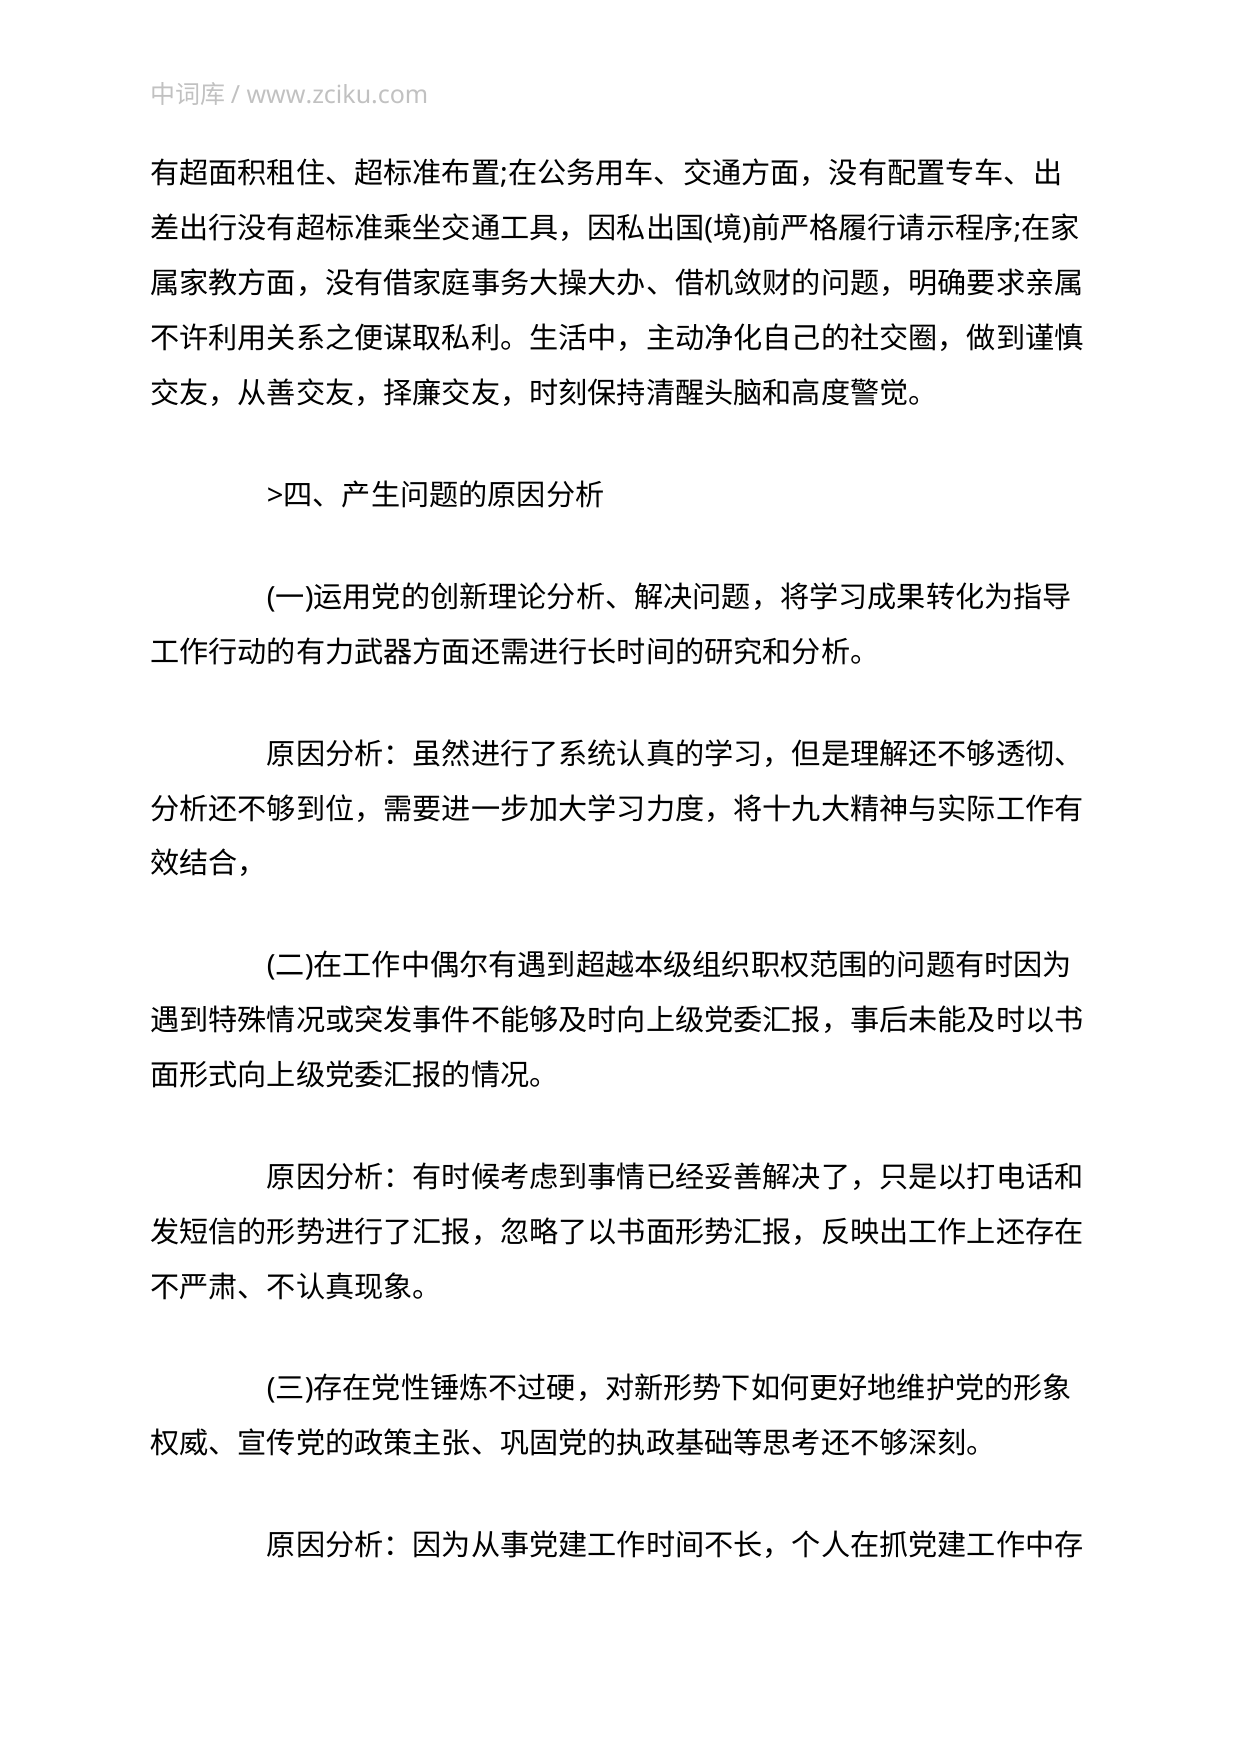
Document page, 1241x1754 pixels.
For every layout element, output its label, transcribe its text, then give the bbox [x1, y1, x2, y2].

text (一)运用党的创新理论分析、解决问题，将学习成果转化为指导工作行动的有力武器方面还需进行长时间的研究和分析。 [150, 573, 1090, 671]
text 原因分析：有时候考虑到事情已经妥善解决了，只是以打电话和发短信的形势进行了汇报，忽略了以书面形势汇报，反映出工作上还存在不严肃、不认真现象。 [150, 1153, 1090, 1306]
text 原因分析：虽然进行了系统认真的学习，但是理解还不够透彻、分析还不够到位，需要进一步加大学习力度，将十九大精神与实际工作有效结合， [150, 730, 1090, 882]
text (二)在工作中偶尔有遇到超越本级组织职权范围的问题有时因为遇到特殊情况或突发事件不能够及时向上级党委汇报，事后未能及时以书面形式向上级党委汇报的情况。 [150, 942, 1090, 1094]
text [150, 1522, 1090, 1564]
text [150, 150, 1090, 412]
text >四、产生问题的原因分析 [150, 472, 1090, 514]
text (三)存在党性锤炼不过硬，对新形势下如何更好地维护党的形象权威、宣传党的政策主张、巩固党的执政基础等思考还不够深刻。 [150, 1365, 1090, 1462]
